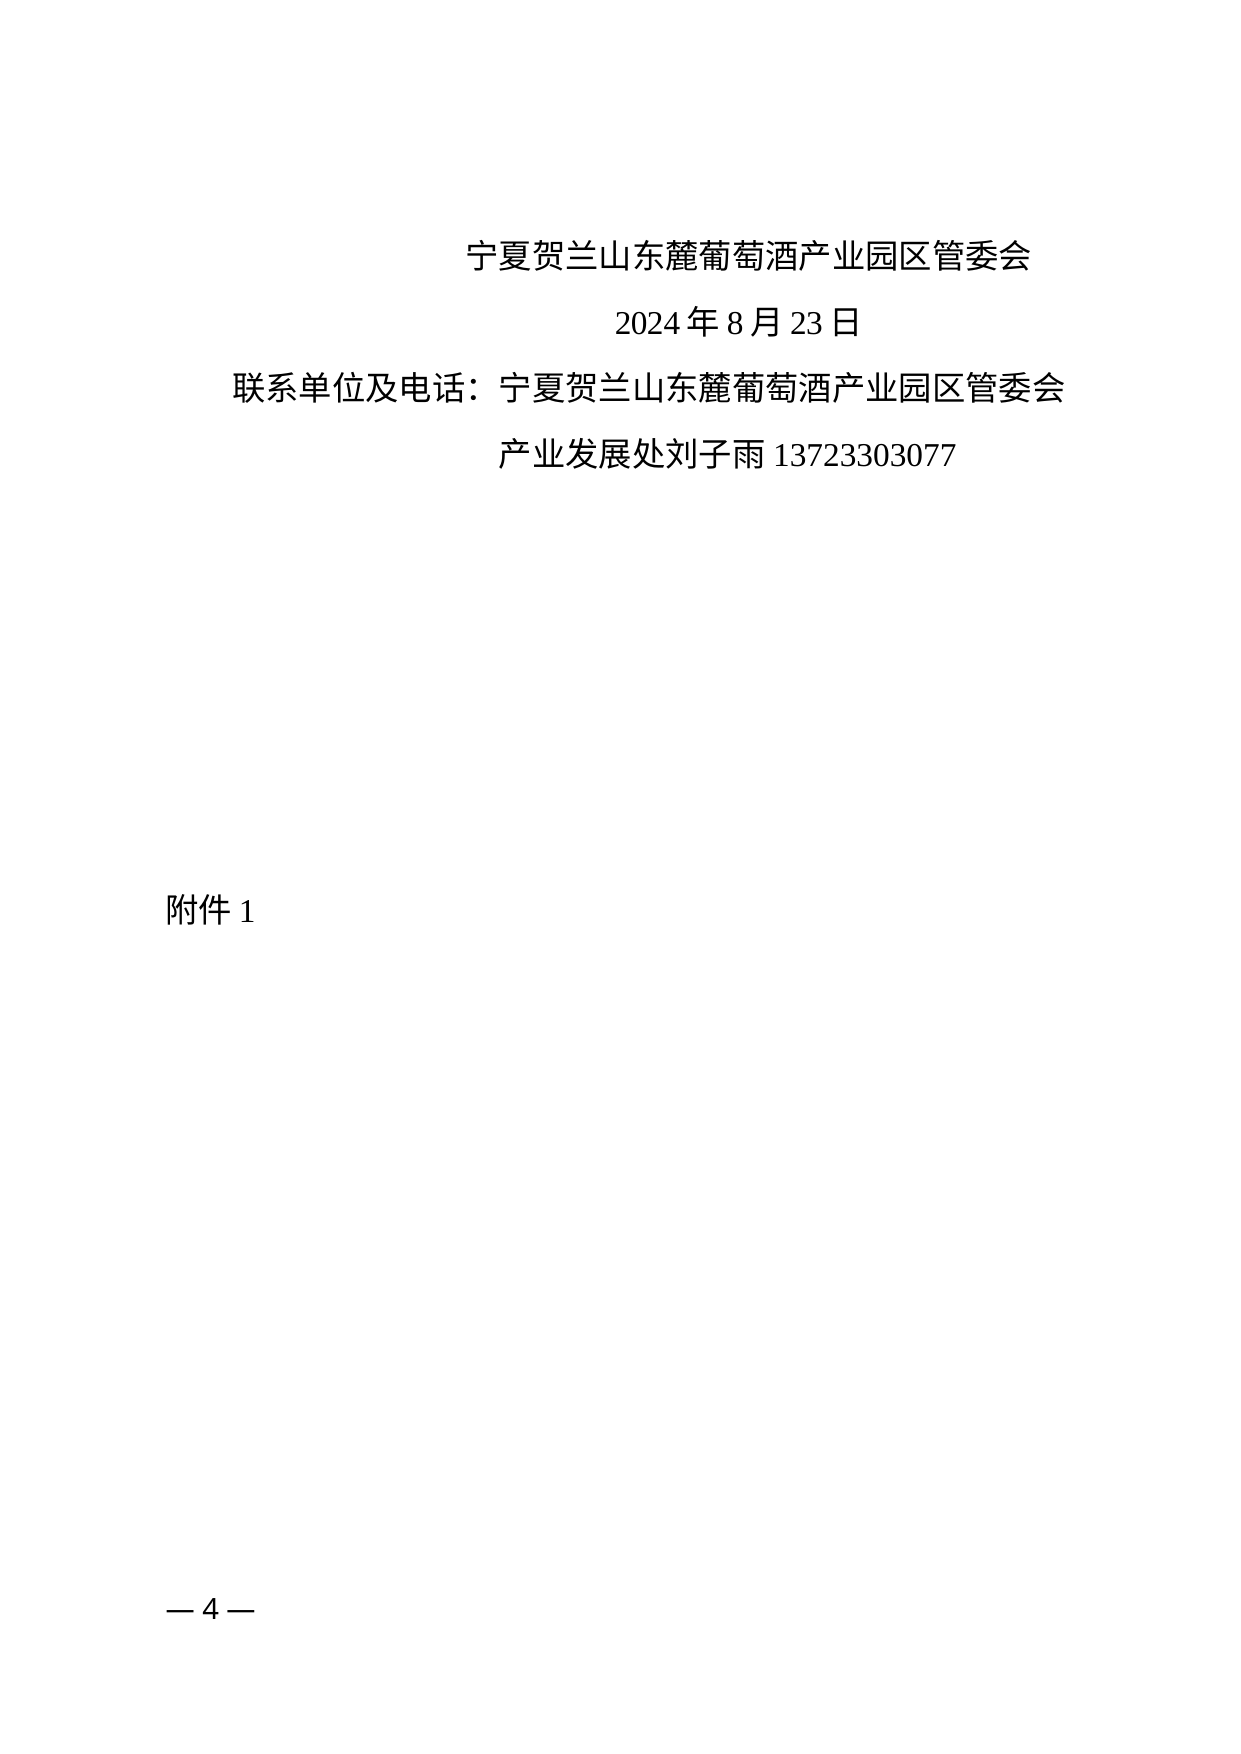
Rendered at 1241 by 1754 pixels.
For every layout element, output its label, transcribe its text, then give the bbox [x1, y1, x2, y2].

text 联系单位及电话：宁夏贺兰山东麓葡萄酒产业园区管委会 [165, 353, 1087, 419]
text 2024年8月23日 [165, 287, 1087, 353]
text 产业发展处刘子雨 13723303077 [165, 419, 1087, 485]
text 宁夏贺兰山东麓葡萄酒产业园区管委会 [165, 220, 1087, 287]
text 附件1 [165, 875, 1087, 941]
